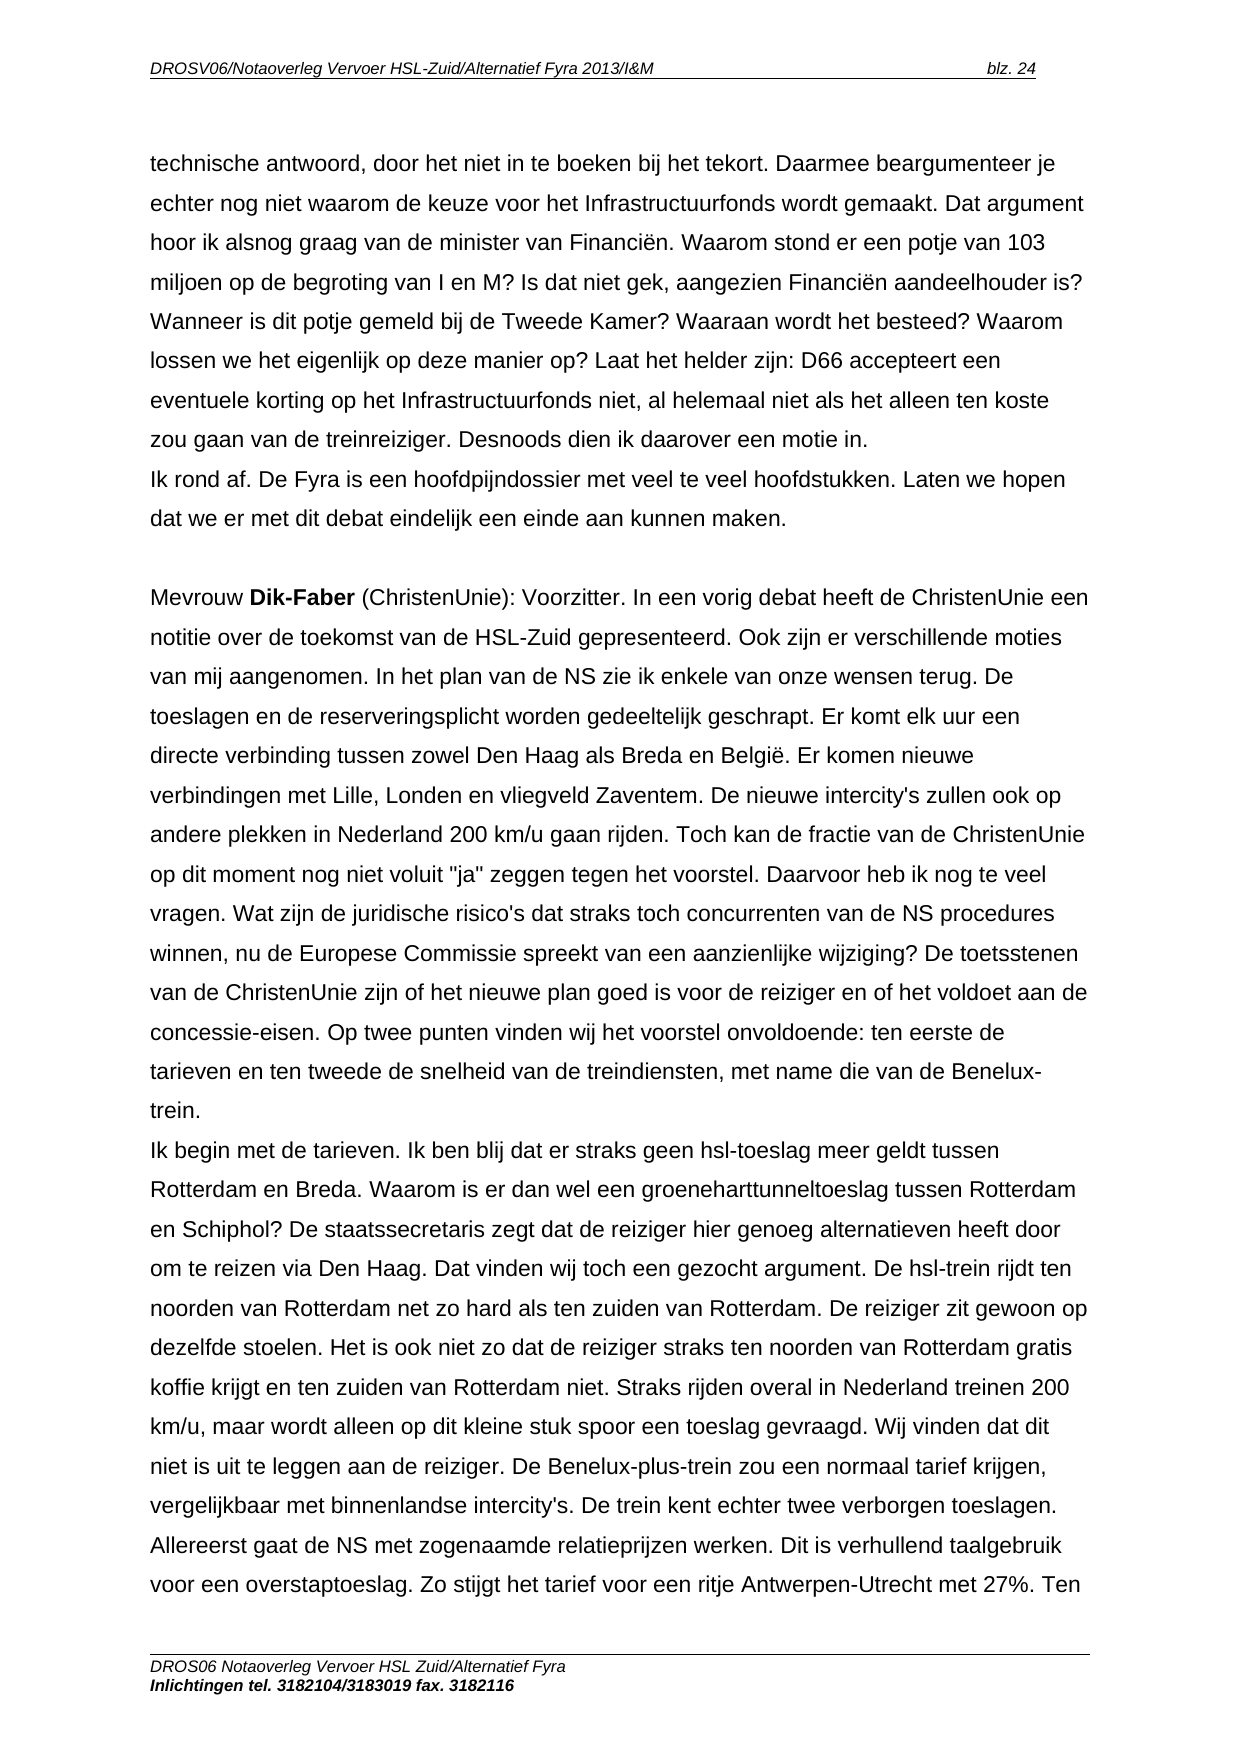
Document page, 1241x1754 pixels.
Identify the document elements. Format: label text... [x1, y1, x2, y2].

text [150, 150, 1090, 453]
text Ik rond af. De Fyra is een hoofdpijndossier met veel te veel hoofdstukken. Laten we hopen dat we er met dit debat eindelijk een einde aan kunnen maken. [150, 466, 1090, 532]
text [150, 1137, 1090, 1598]
text Mevrouw Dik-Faber (ChristenUnie): Voorzitter. In een vorig debat heeft de ChristenUnie een notitie over de toekomst van de HSL-Zuid gepresenteerd. Ook zijn er verschillende moties van mij aangenomen. In het plan van de NS zie ik enkele van onze wensen terug. De toeslagen en de reserveringsplicht worden gedeeltelijk geschrapt. Er komt elk uur een directe verbinding tussen zowel Den Haag als Breda en België. Er komen nieuwe verbindingen met Lille, Londen en vliegveld Zaventem. De nieuwe intercity's zullen ook op andere plekken in Nederland 200 km/u gaan rijden. Toch kan de fractie van de ChristenUnie op dit moment nog niet voluit "ja" zeggen tegen het voorstel. Daarvoor heb ik nog te veel vragen. Wat zijn de juridische risico's dat straks toch concurrenten van de NS procedures winnen, nu de Europese Commissie spreekt van een aanzienlijke wijziging? De toetsstenen van de ChristenUnie zijn of het nieuwe plan goed is voor de reiziger en of het voldoet aan de concessie-eisen. Op twee punten vinden wij het voorstel onvoldoende: ten eerste de tarieven en ten tweede de snelheid van de treindiensten, met name die van de Benelux-trein. [150, 584, 1090, 1124]
